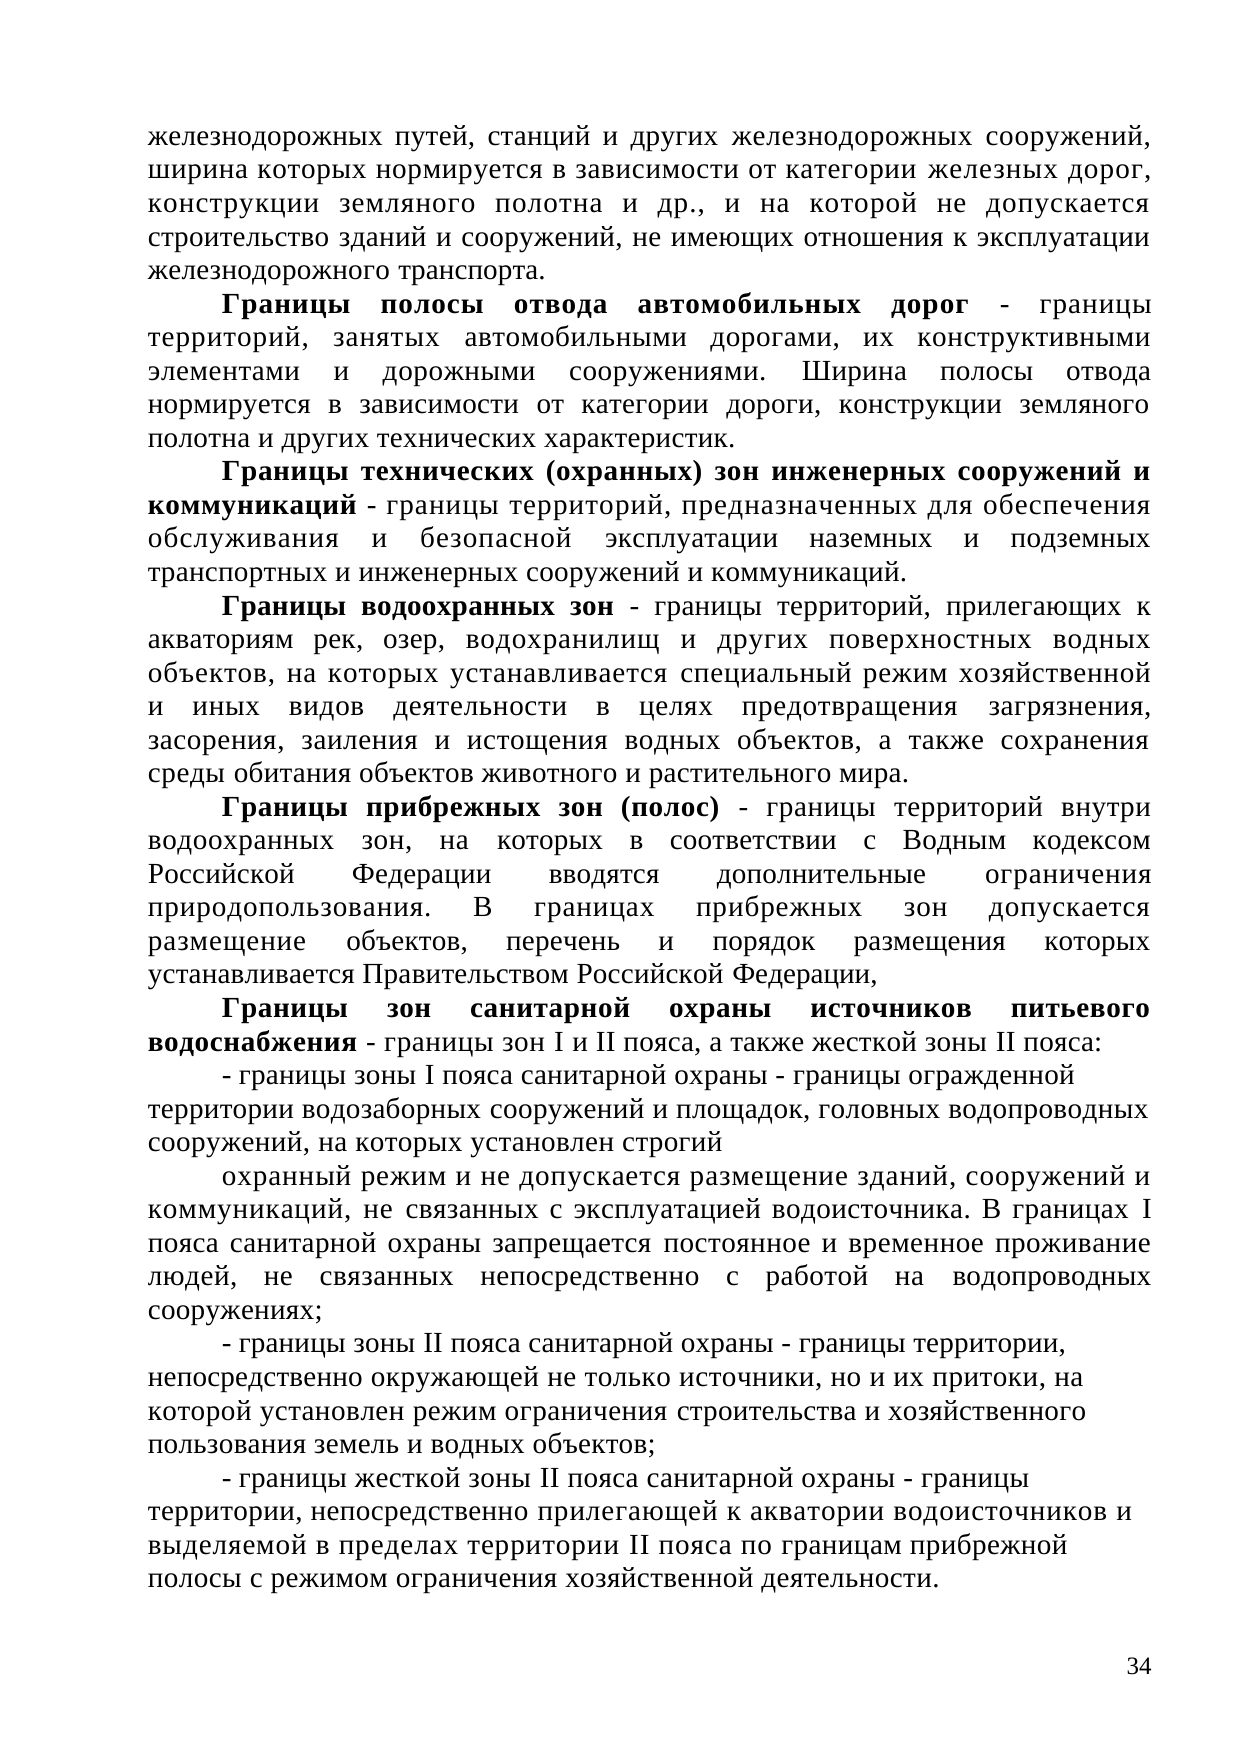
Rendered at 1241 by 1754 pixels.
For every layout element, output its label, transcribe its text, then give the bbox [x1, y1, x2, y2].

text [148, 118, 1152, 286]
text Границы зон санитарной охраны источников питьевого водоснабжения - границы зон I и II пояса, а также жесткой зоны II пояса: [148, 990, 1152, 1057]
text охранный режим и не допускается размещение зданий, сооружений и коммуникаций, не связанных с эксплуатацией водоисточника. В границах I пояса санитарной охраны запрещается постоянное и временное проживание людей, не связанных непосредственно с работой на водопроводных сооружениях; [148, 1158, 1152, 1326]
text Границы водоохранных зон - границы территорий, прилегающих к акваториям рек, озер, водохранилищ и других поверхностных водных объектов, на которых устанавливается специальный режим хозяйственной и иных видов деятельности в целях предотвращения загрязнения, засорения, заиления и истощения водных объектов, а также сохранения среды обитания объектов животного и растительного мира. [148, 588, 1152, 789]
text - границы жесткой зоны II пояса санитарной охраны - границы территории, непосредственно прилегающей к акватории водоисточников и выделяемой в пределах территории II пояса по границам прибрежной полосы с режимом ограничения хозяйственной деятельности. [148, 1460, 1152, 1594]
text - границы зоны II пояса санитарной охраны - границы территории, непосредственно окружающей не только источники, но и их притоки, на которой установлен режим ограничения строительства и хозяйственного пользования земель и водных объектов; [148, 1326, 1152, 1460]
text Границы прибрежных зон (полос) - границы территорий внутри водоохранных зон, на которых в соответствии с Водным кодексом Российской Федерации вводятся дополнительные ограничения природопользования. В границах прибрежных зон допускается размещение объектов, перечень и порядок размещения которых устанавливается Правительством Российской Федерации, [148, 789, 1152, 990]
text Границы технических (охранных) зон инженерных сооружений и коммуникаций - границы территорий, предназначенных для обеспечения обслуживания и безопасной эксплуатации наземных и подземных транспортных и инженерных сооружений и коммуникаций. [148, 453, 1152, 588]
text - границы зоны I пояса санитарной охраны - границы огражденной территории водозаборных сооружений и площадок, головных водопроводных сооружений, на которых установлен строгий [148, 1057, 1152, 1158]
text Границы полосы отвода автомобильных дорог - границы территорий, занятых автомобильными дорогами, их конструктивными элементами и дорожными сооружениями. Ширина полосы отвода нормируется в зависимости от категории дороги, конструкции земляного полотна и других технических характеристик. [148, 286, 1152, 453]
